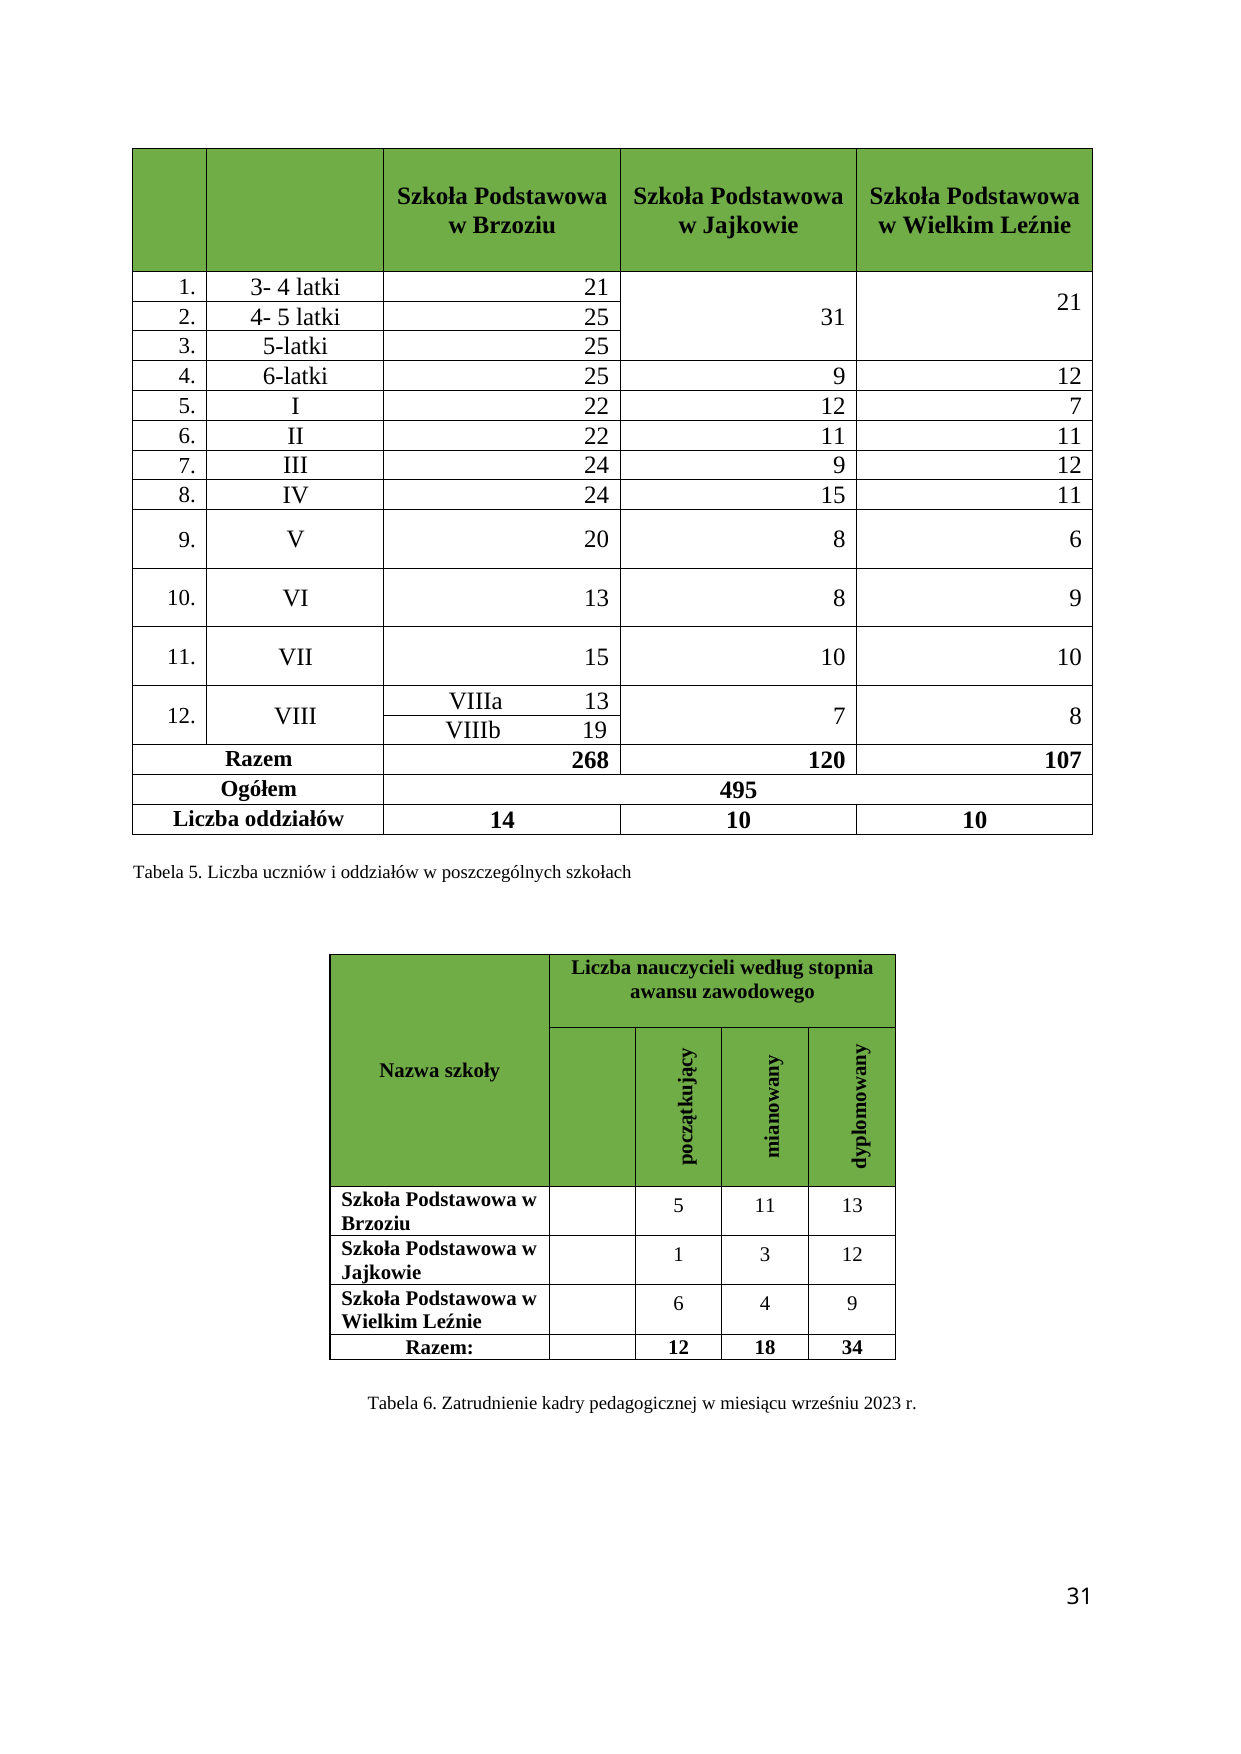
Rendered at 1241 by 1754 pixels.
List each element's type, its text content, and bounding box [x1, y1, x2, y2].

table_cell 10 [621, 627, 856, 685]
table_cell 8 [857, 686, 1092, 744]
table_cell 7 [857, 391, 1092, 420]
table_cell 13 [384, 569, 620, 626]
table_cell 15 [621, 480, 856, 509]
table_cell 6. [133, 421, 206, 449]
table_cell I [207, 391, 383, 420]
table_cell 10 [857, 627, 1092, 685]
table_cell VIIIa 13 [384, 686, 620, 714]
table_cell 6 [636, 1285, 721, 1333]
table_cell Szkoła Podstawowa w Brzoziu [384, 149, 620, 271]
table_cell 8 [621, 510, 856, 568]
table_cell 11 [722, 1187, 808, 1235]
table_cell 24 [384, 480, 620, 509]
table_cell 22 [384, 391, 620, 420]
table_cell VIII [207, 686, 383, 744]
table_cell [550, 1335, 635, 1359]
table_cell 9 [857, 569, 1092, 626]
table_cell 9 [809, 1285, 895, 1333]
table_cell 24 [384, 451, 620, 479]
table_cell Szkoła Podstawowa w Wielkim Leźnie [857, 149, 1092, 271]
table_cell 3- 4 latki [207, 272, 383, 301]
table_cell 12 [857, 361, 1092, 390]
table_header Nazwa szkoły [331, 955, 549, 1186]
table_cell Razem: [331, 1335, 549, 1359]
table_cell 34 [809, 1335, 895, 1359]
table_cell 10 [857, 805, 1092, 834]
table_cell 3 [722, 1236, 808, 1284]
table_cell 12 [636, 1335, 721, 1359]
table_cell VI [207, 569, 383, 626]
table_cell 6-latki [207, 361, 383, 390]
table_cell 9. [133, 510, 206, 568]
table_cell VIIIb 19 [384, 716, 620, 744]
table_cell 9 [621, 361, 856, 390]
table_cell Szkoła Podstawowa w Jajkowie [331, 1236, 549, 1284]
table_header Lp [133, 149, 206, 271]
table_cell 25 [384, 331, 620, 360]
table_cell 5. [133, 391, 206, 420]
table_cell 495 [384, 775, 1092, 804]
table_cell 15 [384, 627, 620, 685]
table_cell 12. [133, 686, 206, 744]
table_cell 10. [133, 569, 206, 626]
table_cell mianowany [722, 1028, 808, 1186]
table_cell II [207, 421, 383, 449]
table_cell V [207, 510, 383, 568]
table_cell 4- 5 latki [207, 302, 383, 330]
table_cell 6 [857, 510, 1092, 568]
table_cell 12 [857, 451, 1092, 479]
table_cell [550, 1285, 635, 1333]
table_cell [550, 1236, 635, 1284]
table_cell Szkoła Podstawowa w Wielkim Leźnie [331, 1285, 549, 1333]
table_cell III [207, 451, 383, 479]
table_cell 14 [384, 805, 620, 834]
table_cell 20 [384, 510, 620, 568]
table_cell 12 [621, 391, 856, 420]
table_cell 9 [621, 451, 856, 479]
table_cell 25 [384, 302, 620, 330]
table_cell Liczba oddziałów [133, 805, 383, 834]
table_cell 1 [636, 1236, 721, 1284]
table_cell 25 [384, 361, 620, 390]
text Tabela 6. Zatrudnienie kadry pedagogicznej w miesiącu wrześniu 2023 r. [133, 1392, 1092, 1413]
table_cell 11. [133, 627, 206, 685]
table_cell 268 [384, 745, 620, 774]
table_cell 5 [636, 1187, 721, 1235]
table_cell 21 [384, 272, 620, 301]
table_cell Ogółem [133, 775, 383, 804]
table_cell dyplomowany [809, 1028, 895, 1186]
table_cell 2. [133, 302, 206, 330]
table_cell początkujący [636, 1028, 721, 1186]
table_cell 12 [809, 1236, 895, 1284]
table_cell [550, 1187, 635, 1235]
table_cell Szkoła Podstawowa w Jajkowie [621, 149, 856, 271]
table_cell 4 [722, 1285, 808, 1333]
table_cell 22 [384, 421, 620, 449]
table_cell 21 [857, 272, 1092, 360]
table_cell 5-latki [207, 331, 383, 360]
table_cell 120 [621, 745, 856, 774]
table_cell 11 [857, 421, 1092, 449]
table_cell 13 [809, 1187, 895, 1235]
table_cell Razem [133, 745, 383, 774]
table_cell 7. [133, 451, 206, 479]
text Tabela 5. Liczba uczniów i oddziałów w poszczególnych szkołach [133, 861, 1092, 882]
table_cell 3. [133, 331, 206, 360]
table_cell 7 [621, 686, 856, 744]
table_cell Szkoła Podstawowa w Brzoziu [331, 1187, 549, 1235]
table_cell IV [207, 480, 383, 509]
table_cell 8. [133, 480, 206, 509]
table_cell 10 [621, 805, 856, 834]
table_cell 11 [621, 421, 856, 449]
table_cell 107 [857, 745, 1092, 774]
table_cell VII [207, 627, 383, 685]
table_header Liczba nauczycieli według stopnia awansu zawodowego [550, 955, 895, 1027]
table_cell 31 [621, 272, 856, 360]
table_cell 18 [722, 1335, 808, 1359]
table_cell [550, 1028, 635, 1186]
table_cell 4. [133, 361, 206, 390]
table_cell 1. [133, 272, 206, 301]
table_cell 11 [857, 480, 1092, 509]
table_header Oddział/klasa [207, 149, 383, 271]
table_cell 8 [621, 569, 856, 626]
